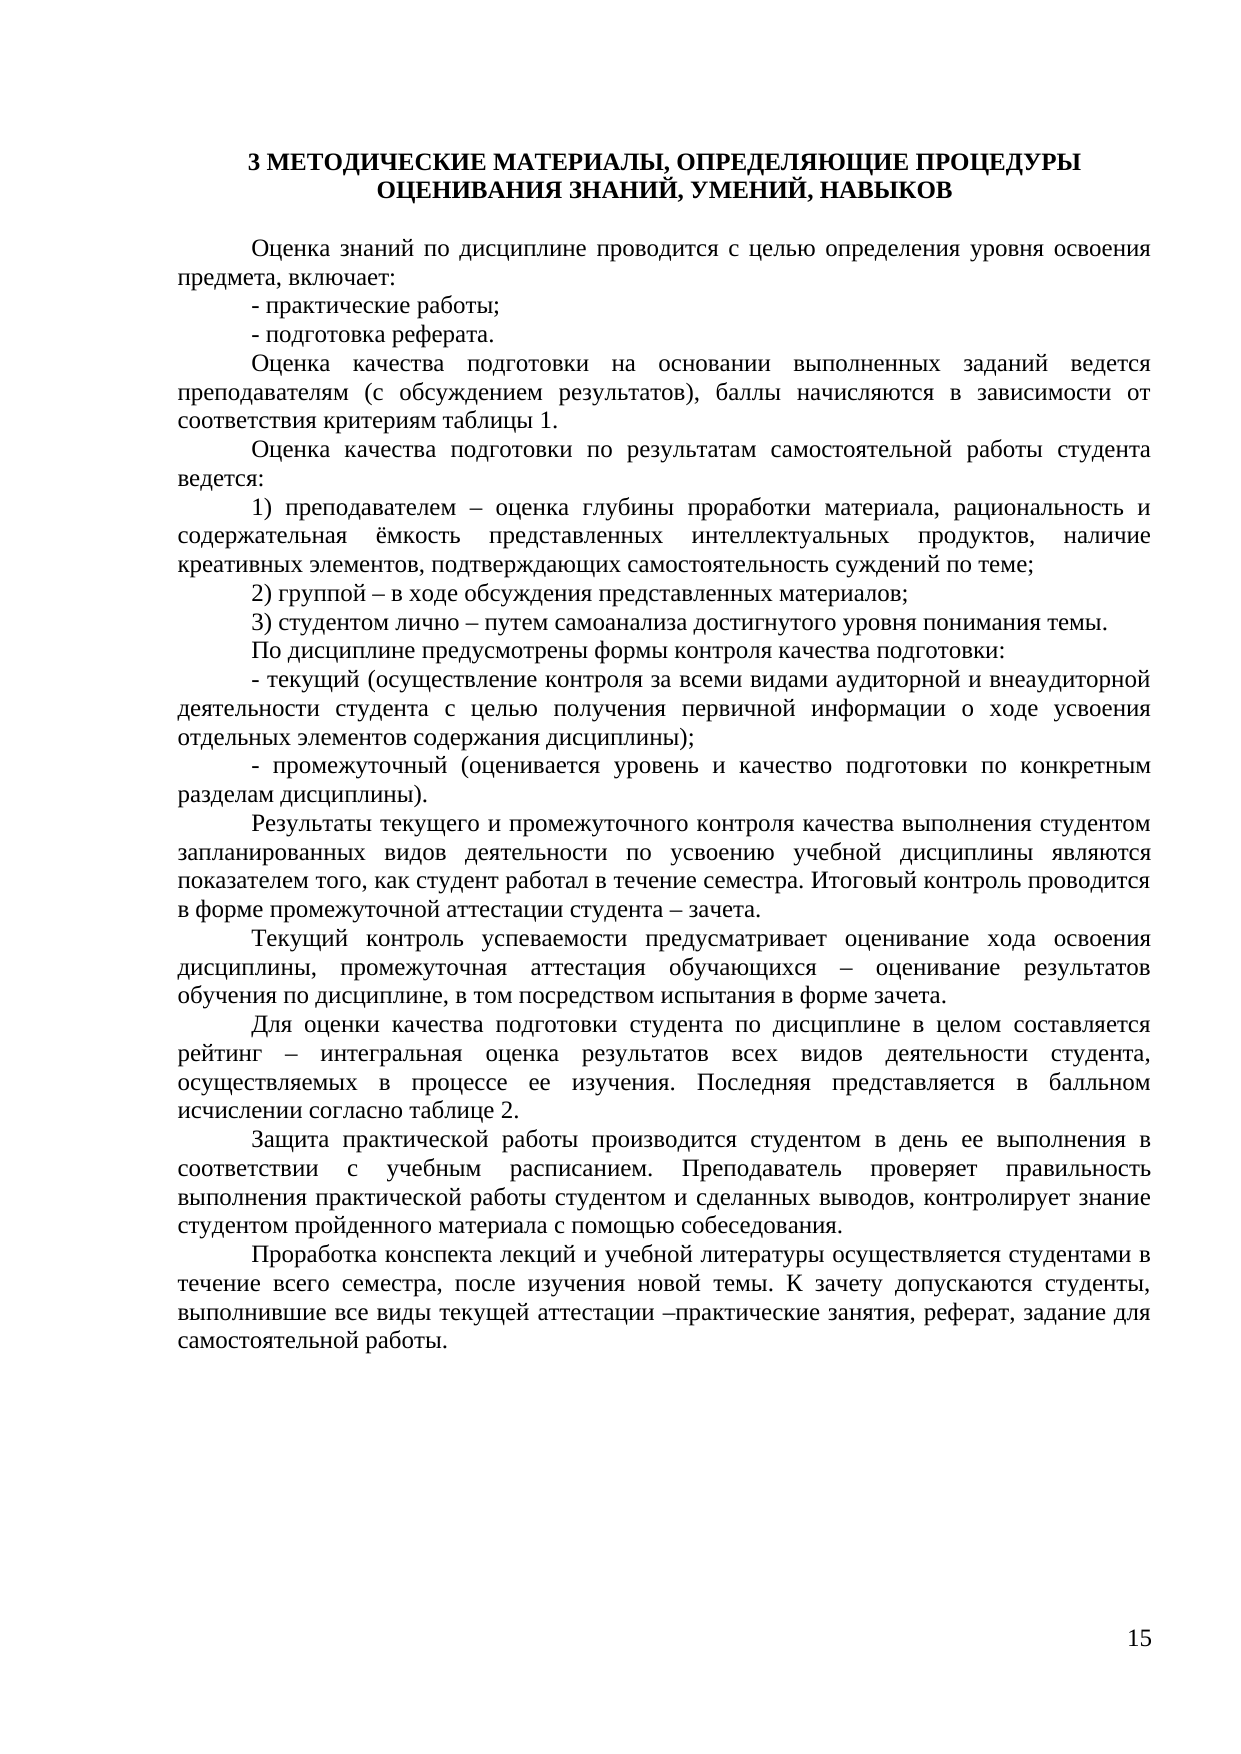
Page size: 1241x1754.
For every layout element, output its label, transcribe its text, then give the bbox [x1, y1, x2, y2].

text 3) студентом лично – путем самоанализа достигнутого уровня понимания темы. [177, 607, 1152, 636]
text Текущий контроль успеваемости предусматривает оценивание хода освоения дисциплины, промежуточная аттестация обучающихся – оценивание результатов обучения по дисциплине, в том посредством испытания в форме зачета. [177, 923, 1152, 1009]
text Оценка качества подготовки на основании выполненных заданий ведется преподавателям (с обсуждением результатов), баллы начисляются в зависимости от соответствия критериям таблицы 1. [177, 348, 1152, 434]
text - текущий (осуществление контроля за всеми видами аудиторной и внеаудиторной деятельности студента с целью получения первичной информации о ходе усвоения отдельных элементов содержания дисциплины); [177, 664, 1152, 751]
text - промежуточный (оценивается уровень и качество подготовки по конкретным разделам дисциплины). [177, 751, 1152, 808]
subtitle 3 МЕТОДИЧЕСКИЕ МАТЕРИАЛЫ, ОПРЕДЕЛЯЮЩИЕ ПРОЦЕДУРЫ ОЦЕНИВАНИЯ ЗНАНИЙ, УМЕНИЙ, НАВЫКОВ [177, 147, 1152, 204]
text Для оценки качества подготовки студента по дисциплине в целом составляется рейтинг – интегральная оценка результатов всех видов деятельности студента, осуществляемых в процессе ее изучения. Последняя представляется в балльном исчислении согласно таблице 2. [177, 1009, 1152, 1124]
text Проработка конспекта лекций и учебной литературы осуществляется студентами в течение всего семестра, после изучения новой темы. К зачету допускаются студенты, выполнившие все виды текущей аттестации –практические занятия, реферат, задание для самостоятельной работы. [177, 1239, 1152, 1354]
text 1) преподавателем – оценка глубины проработки материала, рациональность и содержательная ёмкость представленных интеллектуальных продуктов, наличие креативных элементов, подтверждающих самостоятельность суждений по теме; [177, 492, 1152, 578]
text - практические работы; [177, 291, 1152, 319]
text Результаты текущего и промежуточного контроля качества выполнения студентом запланированных видов деятельности по усвоению учебной дисциплины являются показателем того, как студент работал в течение семестра. Итоговый контроль проводится в форме промежуточной аттестации студента – зачета. [177, 808, 1152, 923]
text 2) группой – в ходе обсуждения представленных материалов; [177, 578, 1152, 607]
text Оценка знаний по дисциплине проводится с целью определения уровня освоения предмета, включает: [177, 233, 1152, 291]
text - подготовка реферата. [177, 319, 1152, 348]
text По дисциплине предусмотрены формы контроля качества подготовки: [177, 636, 1152, 664]
text Защита практической работы производится студентом в день ее выполнения в соответствии с учебным расписанием. Преподаватель проверяет правильность выполнения практической работы студентом и сделанных выводов, контролирует знание студентом пройденного материала с помощью собеседования. [177, 1124, 1152, 1239]
text Оценка качества подготовки по результатам самостоятельной работы студента ведется: [177, 434, 1152, 492]
